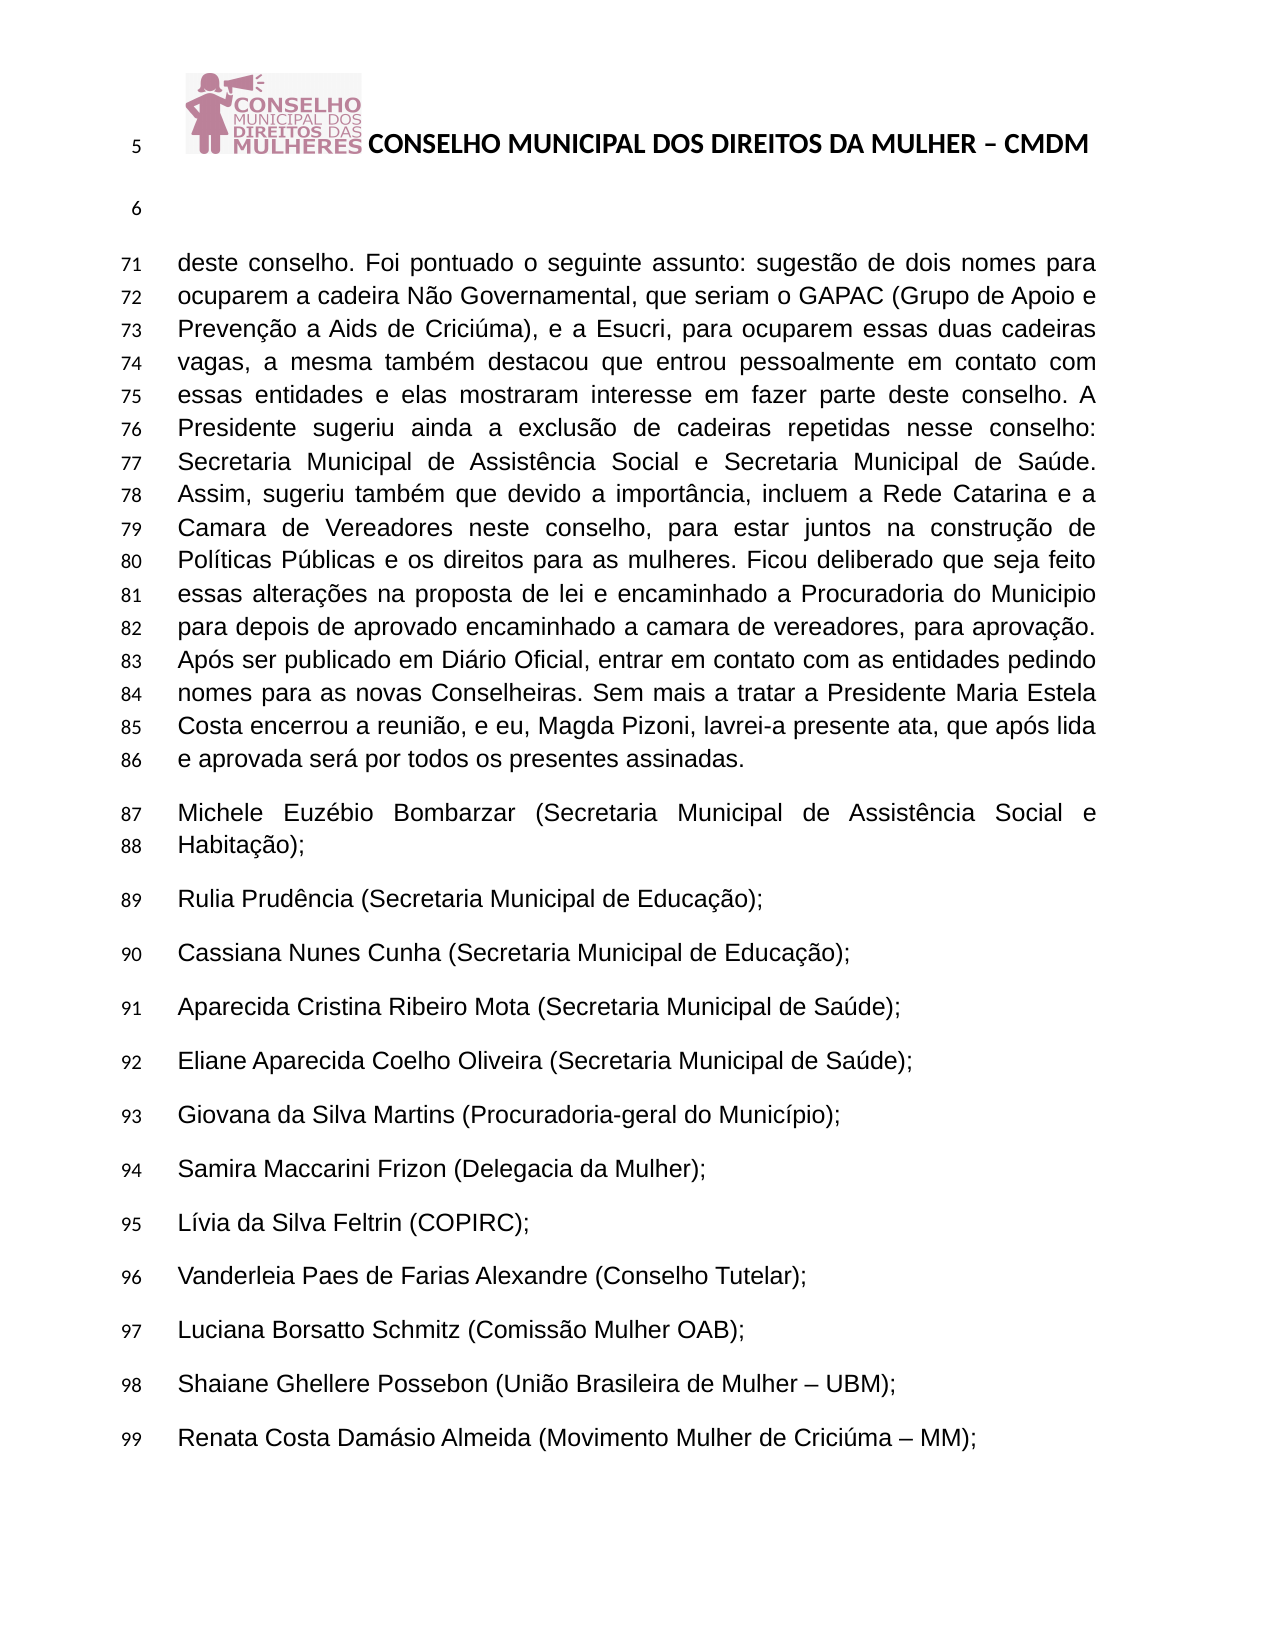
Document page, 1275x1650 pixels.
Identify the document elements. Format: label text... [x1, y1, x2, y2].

text Eliane Aparecida Coelho Oliveira (Secretaria Municipal de Saúde); [177, 1046, 1098, 1075]
text Renata Costa Damásio Almeida (Movimento Mulher de Criciúma – MM); [177, 1423, 1098, 1452]
text Shaiane Ghellere Possebon (União Brasileira de Mulher – UBM); [177, 1369, 1098, 1398]
picture [185, 73, 362, 154]
text Rulia Prudência (Secretaria Municipal de Educação); [177, 884, 1098, 913]
text Vanderleia Paes de Farias Alexandre (Conselho Tutelar); [177, 1261, 1098, 1290]
text Luciana Borsatto Schmitz (Comissão Mulher OAB); [177, 1315, 1098, 1344]
text Samira Maccarini Frizon (Delegacia da Mulher); [177, 1154, 1098, 1182]
text Michele Euzébio Bombarzar (Secretaria Municipal de Assistência Social e Habitação); [177, 797, 1098, 859]
text Lívia da Silva Feltrin (COPIRC); [177, 1207, 1098, 1236]
text Cassiana Nunes Cunha (Secretaria Municipal de Educação); [177, 938, 1098, 967]
text Giovana da Silva Martins (Procuradoria-geral do Município); [177, 1100, 1098, 1128]
text Aparecida Cristina Ribeiro Mota (Secretaria Municipal de Saúde); [177, 992, 1098, 1021]
